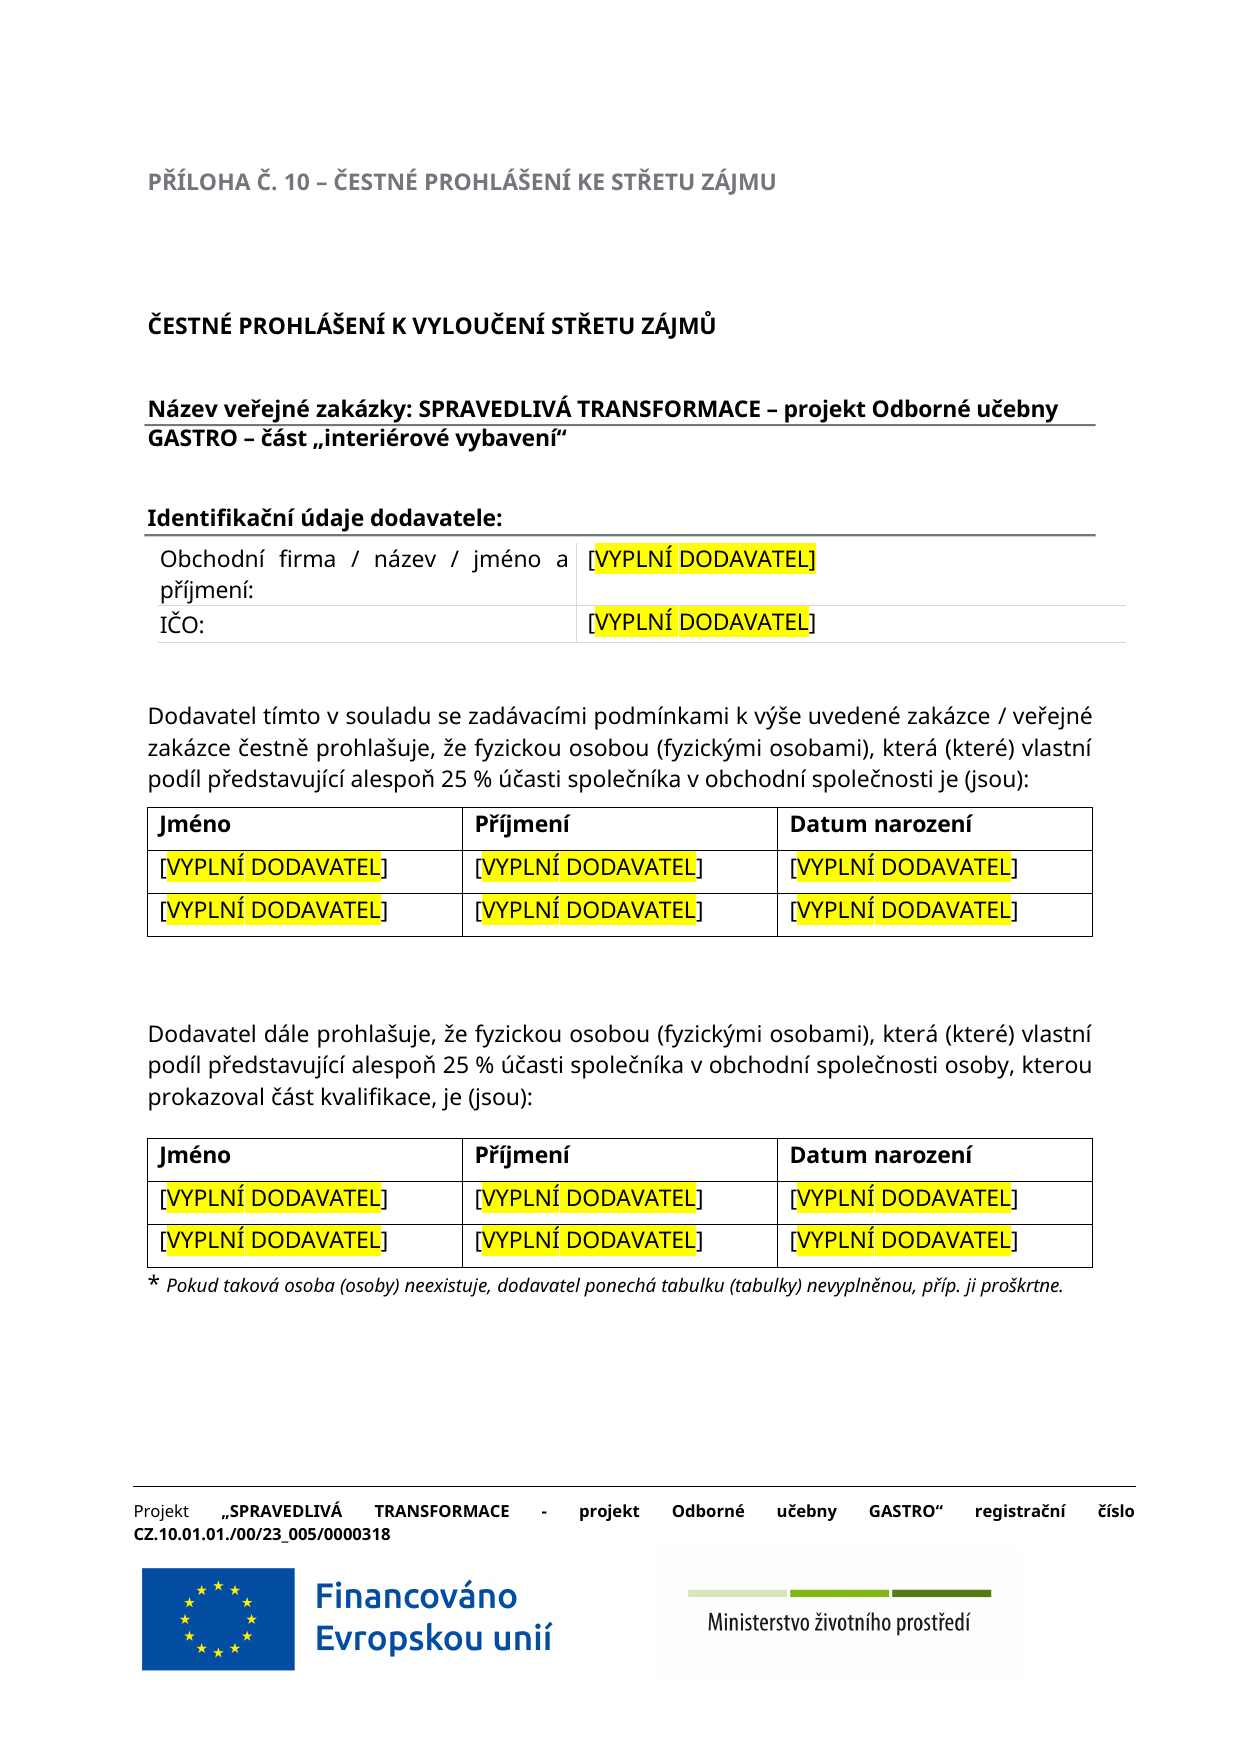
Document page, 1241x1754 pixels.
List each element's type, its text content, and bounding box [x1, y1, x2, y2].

table_cell [VYPLNÍ DODAVATEL] [778, 1225, 1092, 1267]
text Dodavatel tímto v souladu se zadávacími podmínkami k výše uvedené zakázce / veřejné zakázce čestně prohlašuje, že fyzickou osobou (fyzickými osobami), která (které) vlastní podíl představující alespoň 25 % účasti společníka v obchodní společnosti je (jsou): [147, 700, 1093, 794]
table_cell [VYPLNÍ DODAVATEL] [778, 1182, 1092, 1223]
table_cell [VYPLNÍ DODAVATEL] [148, 851, 462, 893]
table_cell [VYPLNÍ DODAVATEL] [148, 894, 462, 936]
table_cell [VYPLNÍ DODAVATEL] [463, 894, 777, 936]
picture [133, 1559, 570, 1680]
table_header Datum narození [778, 1139, 1092, 1181]
table_header Obchodní firma / název / jméno a příjmení: [158, 543, 576, 605]
picture [658, 1545, 1021, 1680]
table_cell [VYPLNÍ DODAVATEL] [148, 1182, 462, 1223]
table_cell IČO: [158, 606, 576, 642]
table_cell [VYPLNÍ DODAVATEL] [463, 851, 777, 893]
text PŘÍLOHA Č. 10 – ČESTNÉ PROHLÁŠENÍ KE STŘETU ZÁJMU [147, 166, 954, 197]
table_header Jméno [148, 1139, 462, 1181]
table_cell [VYPLNÍ DODAVATEL] [577, 606, 1126, 642]
table_cell [VYPLNÍ DODAVATEL] [148, 1225, 462, 1267]
table_cell [VYPLNÍ DODAVATEL] [778, 851, 1092, 893]
table_header [VYPLNÍ DODAVATEL] [577, 543, 1126, 605]
table_header Jméno [148, 808, 462, 850]
text Dodavatel dále prohlašuje, že fyzickou osobou (fyzickými osobami), která (které) vlastní podíl představující alespoň 25 % účasti společníka v obchodní společnosti osoby, kterou prokazoval část kvalifikace, je (jsou): [147, 1018, 1093, 1112]
text * Pokud taková osoba (osoby) neexistuje, dodavatel ponechá tabulku (tabulky) nevyplněnou, příp. ji proškrtne. [147, 1268, 1136, 1299]
table_cell [VYPLNÍ DODAVATEL] [778, 894, 1092, 936]
text ČESTNÉ PROHLÁŠENÍ K VYLOUČENÍ STŘETU ZÁJMŮ [147, 310, 954, 341]
table_header Datum narození [778, 808, 1092, 850]
table_cell [VYPLNÍ DODAVATEL] [463, 1225, 777, 1267]
subtitle Název veřejné zakázky: SPRAVEDLIVÁ TRANSFORMACE – projekt Odborné učebny GASTRO – část „interiérové vybavení“ [147, 397, 1136, 451]
text Identifikační údaje dodavatele: [147, 502, 1136, 533]
table_header Příjmení [463, 808, 777, 850]
table_header Příjmení [463, 1139, 777, 1181]
table_cell [VYPLNÍ DODAVATEL] [463, 1182, 777, 1223]
